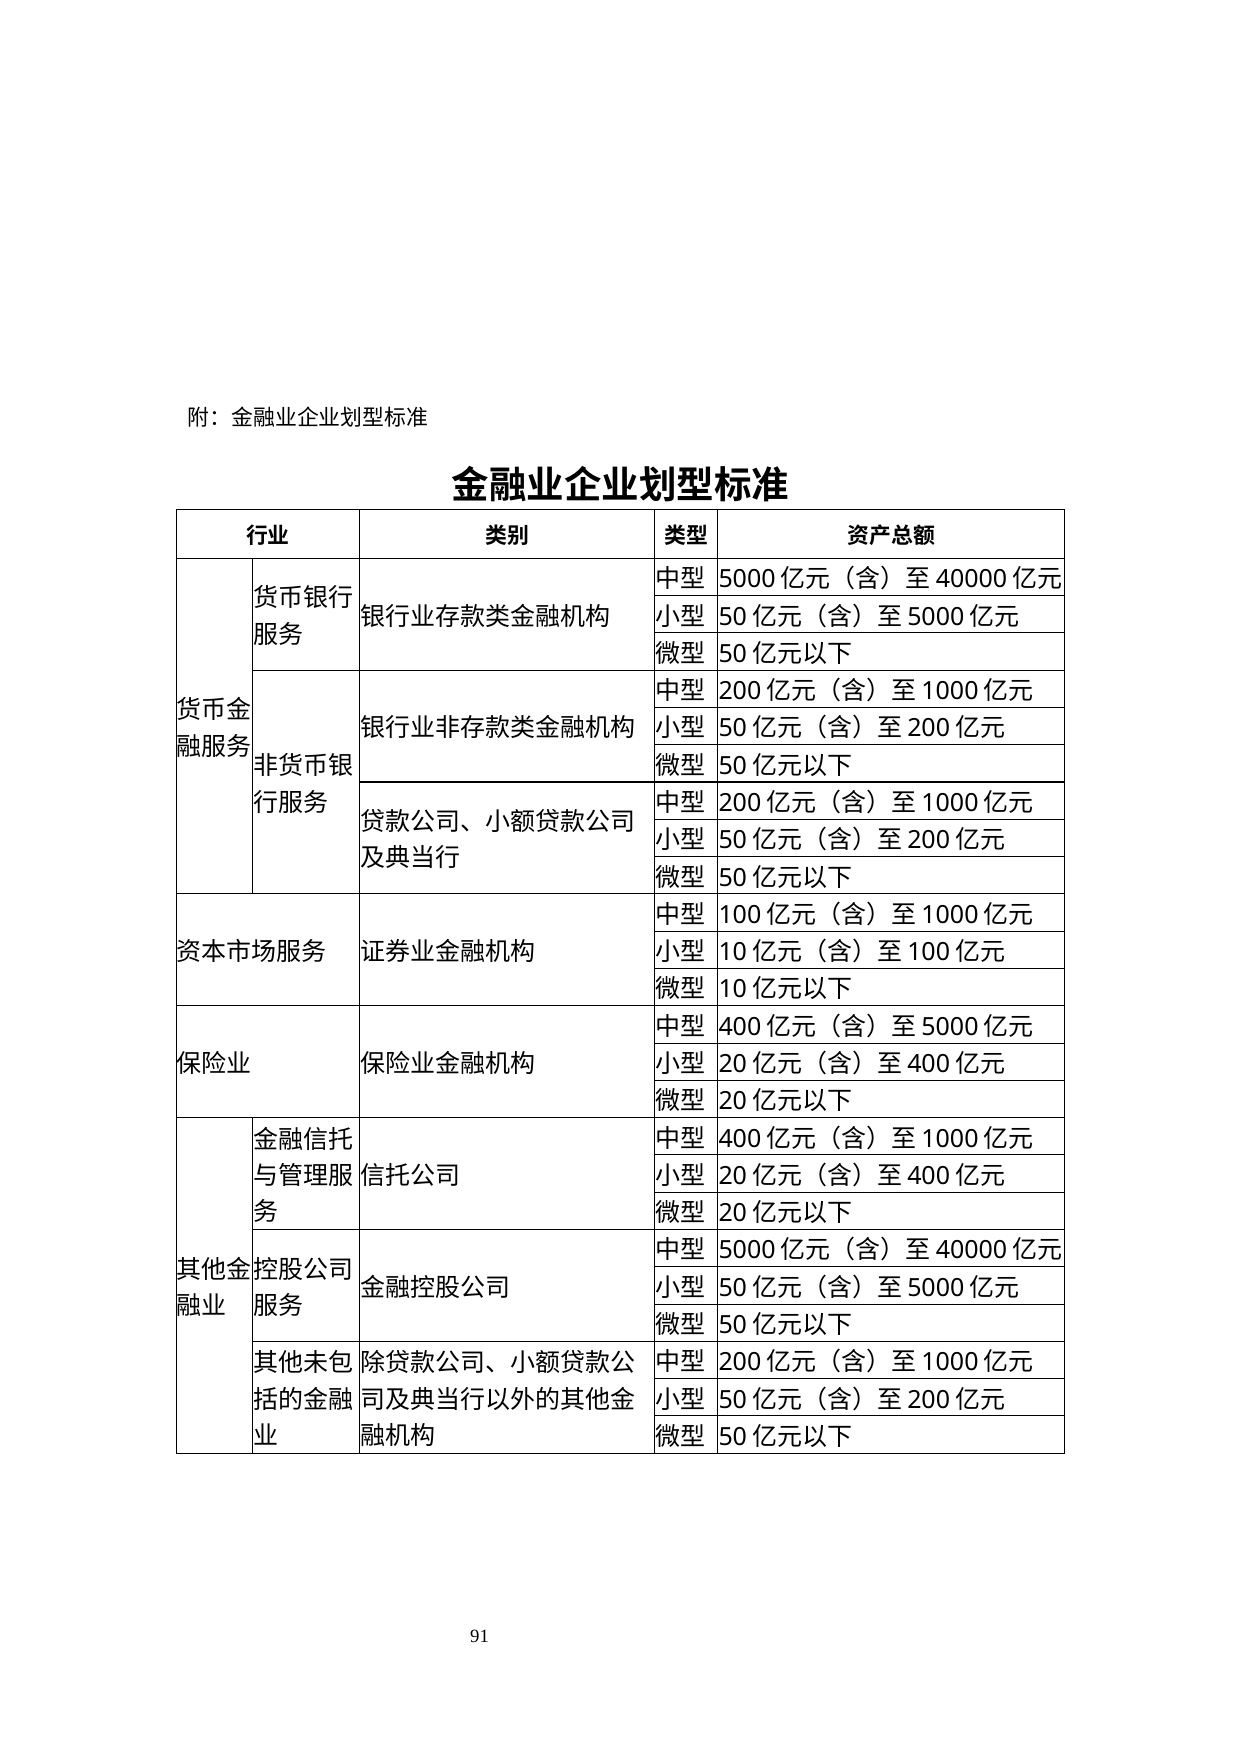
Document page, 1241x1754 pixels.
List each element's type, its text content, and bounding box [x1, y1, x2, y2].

table_cell 微型 [655, 969, 717, 1005]
table_header 资产总额 [718, 510, 1064, 558]
table_cell 信托公司 [360, 1118, 654, 1229]
table_cell 中型 [655, 1118, 717, 1154]
table_cell 资本市场服务 [177, 894, 359, 1005]
table_cell 证券业金融机构 [360, 894, 654, 1005]
table_cell 除贷款公司、小额贷款公司及典当行以外的其他金融机构 [360, 1342, 654, 1453]
table_cell 微型 [655, 857, 717, 893]
table_cell 贷款公司、小额贷款公司及典当行 [360, 783, 654, 893]
table_header 类型 [655, 510, 717, 558]
table_cell 10亿元以下 [718, 969, 1064, 1005]
table_cell 20亿元以下 [718, 1193, 1064, 1229]
table_cell 其他金融业 [177, 1118, 252, 1453]
table_cell 中型 [655, 559, 717, 595]
table_cell 银行业存款类金融机构 [360, 559, 654, 669]
table_cell 控股公司服务 [253, 1230, 359, 1341]
table_cell 50亿元（含）至5000亿元 [718, 596, 1064, 632]
table_cell 其他未包括的金融业 [253, 1342, 359, 1453]
table_cell 小型 [655, 1155, 717, 1192]
table_cell 中型 [655, 1342, 717, 1378]
table_cell 20亿元以下 [718, 1081, 1064, 1117]
table_cell 20亿元（含）至400亿元 [718, 1044, 1064, 1080]
table_cell 小型 [655, 820, 717, 856]
table_cell 中型 [655, 894, 717, 931]
table_cell 10亿元（含）至100亿元 [718, 932, 1064, 968]
table_cell 50亿元以下 [718, 745, 1064, 781]
table_cell 小型 [655, 708, 717, 744]
table_header 类别 [360, 510, 654, 558]
table_cell 50亿元（含）至200亿元 [718, 708, 1064, 744]
table_cell 50亿元（含）至5000亿元 [718, 1267, 1064, 1303]
table_cell 20亿元（含）至400亿元 [718, 1155, 1064, 1192]
table_cell 微型 [655, 1416, 717, 1453]
table_cell 50亿元以下 [718, 633, 1064, 669]
table_cell 200亿元（含）至1000亿元 [718, 783, 1064, 819]
table_cell 400亿元（含）至1000亿元 [718, 1118, 1064, 1154]
table_cell 小型 [655, 596, 717, 632]
table_cell 400亿元（含）至5000亿元 [718, 1006, 1064, 1042]
table_cell 金融控股公司 [360, 1230, 654, 1341]
table_cell 微型 [655, 1193, 717, 1229]
table_cell 中型 [655, 1006, 717, 1042]
table_cell 200亿元（含）至1000亿元 [718, 671, 1064, 707]
table_cell 小型 [655, 1379, 717, 1415]
table_cell 保险业金融机构 [360, 1006, 654, 1117]
table_cell 中型 [655, 1230, 717, 1266]
table_cell 货币银行服务 [253, 559, 359, 669]
table_cell 微型 [655, 745, 717, 781]
table_cell 50亿元以下 [718, 1305, 1064, 1341]
table_cell 保险业 [177, 1006, 359, 1117]
table_cell 微型 [655, 633, 717, 669]
table_cell 200亿元（含）至1000亿元 [718, 1342, 1064, 1378]
table_cell 100亿元（含）至1000亿元 [718, 894, 1064, 931]
table_cell 50亿元（含）至200亿元 [718, 1379, 1064, 1415]
table_cell 微型 [655, 1081, 717, 1117]
text 金融业企业划型标准 [187, 447, 1053, 509]
table_cell 非货币银行服务 [253, 671, 359, 893]
table_cell 50亿元以下 [718, 1416, 1064, 1453]
table_cell 银行业非存款类金融机构 [360, 671, 654, 781]
table_cell 50亿元以下 [718, 857, 1064, 893]
table_cell 货币金融服务 [177, 559, 252, 893]
table_cell 50亿元（含）至200亿元 [718, 820, 1064, 856]
table_cell 微型 [655, 1305, 717, 1341]
table_cell 5000亿元（含）至40000亿元 [718, 1230, 1064, 1266]
table_header 行业 [177, 510, 359, 558]
table_cell 小型 [655, 1044, 717, 1080]
table_cell 中型 [655, 783, 717, 819]
text 附：金融业企业划型标准 [187, 387, 1053, 431]
table_cell 小型 [655, 932, 717, 968]
table_cell 5000亿元（含）至40000亿元 [718, 559, 1064, 595]
table_cell 中型 [655, 671, 717, 707]
table_cell 小型 [655, 1267, 717, 1303]
table_cell 金融信托与管理服务 [253, 1118, 359, 1229]
